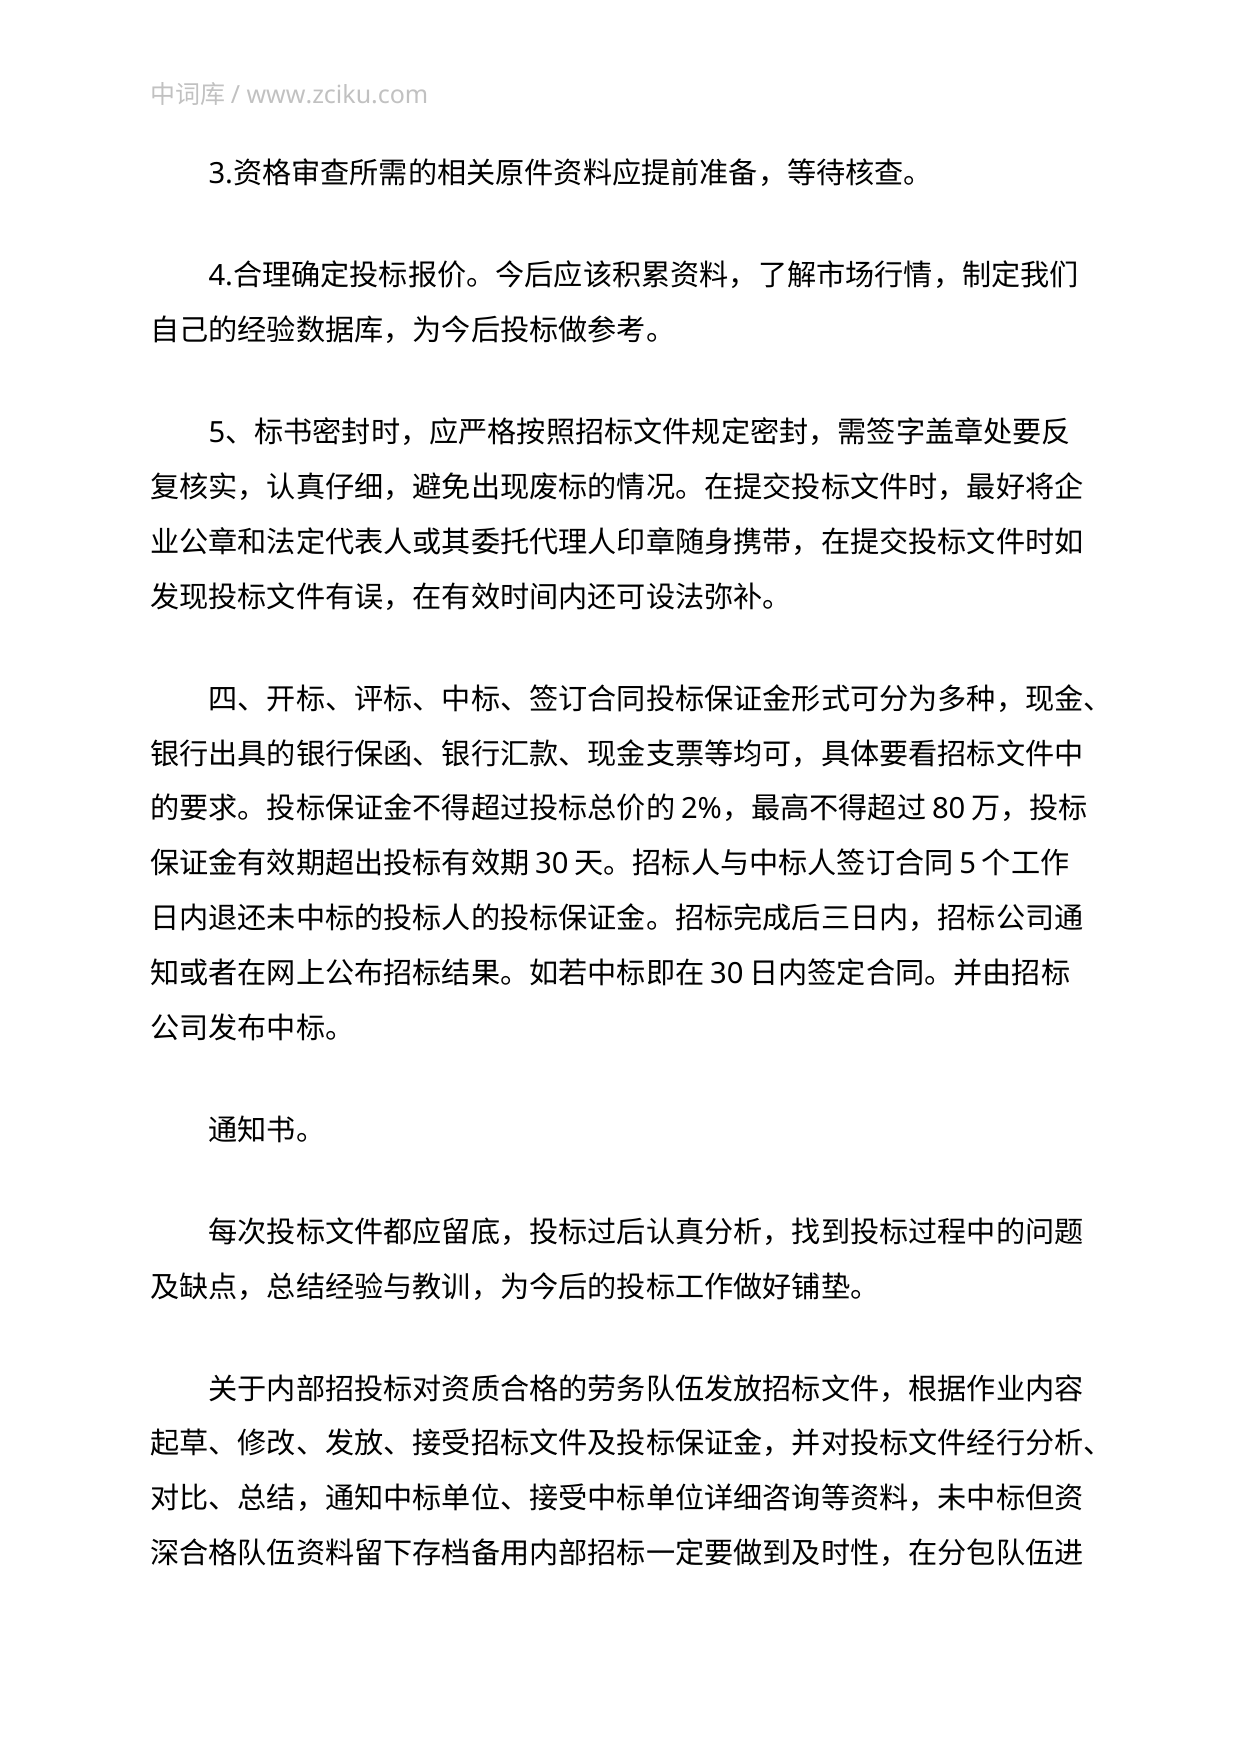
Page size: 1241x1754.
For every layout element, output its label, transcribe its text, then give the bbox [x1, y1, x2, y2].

text 3.资格审查所需的相关原件资料应提前准备，等待核查。 [150, 150, 1090, 192]
text 4.合理确定投标报价。今后应该积累资料，了解市场行情，制定我们自己的经验数据库，为今后投标做参考。 [150, 252, 1090, 349]
text 四、开标、评标、中标、签订合同投标保证金形式可分为多种，现金、银行出具的银行保函、银行汇款、现金支票等均可，具体要看招标文件中的要求。投标保证金不得超过投标总价的2%，最高不得超过80万，投标保证金有效期超出投标有效期30天。招标人与中标人签订合同5个工作日内退还未中标的投标人的投标保证金。招标完成后三日内，招标公司通知或者在网上公布招标结果。如若中标即在30日内签定合同。并由招标公司发布中标。 [150, 675, 1090, 1047]
text 5、标书密封时，应严格按照招标文件规定密封，需签字盖章处要反复核实，认真仔细，避免出现废标的情况。在提交投标文件时，最好将企业公章和法定代表人或其委托代理人印章随身携带，在提交投标文件时如发现投标文件有误，在有效时间内还可设法弥补。 [150, 409, 1090, 616]
text 通知书。 [150, 1107, 1090, 1149]
text 每次投标文件都应留底，投标过后认真分析，找到投标过程中的问题及缺点，总结经验与教训，为今后的投标工作做好铺垫。 [150, 1208, 1090, 1306]
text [150, 1365, 1090, 1572]
